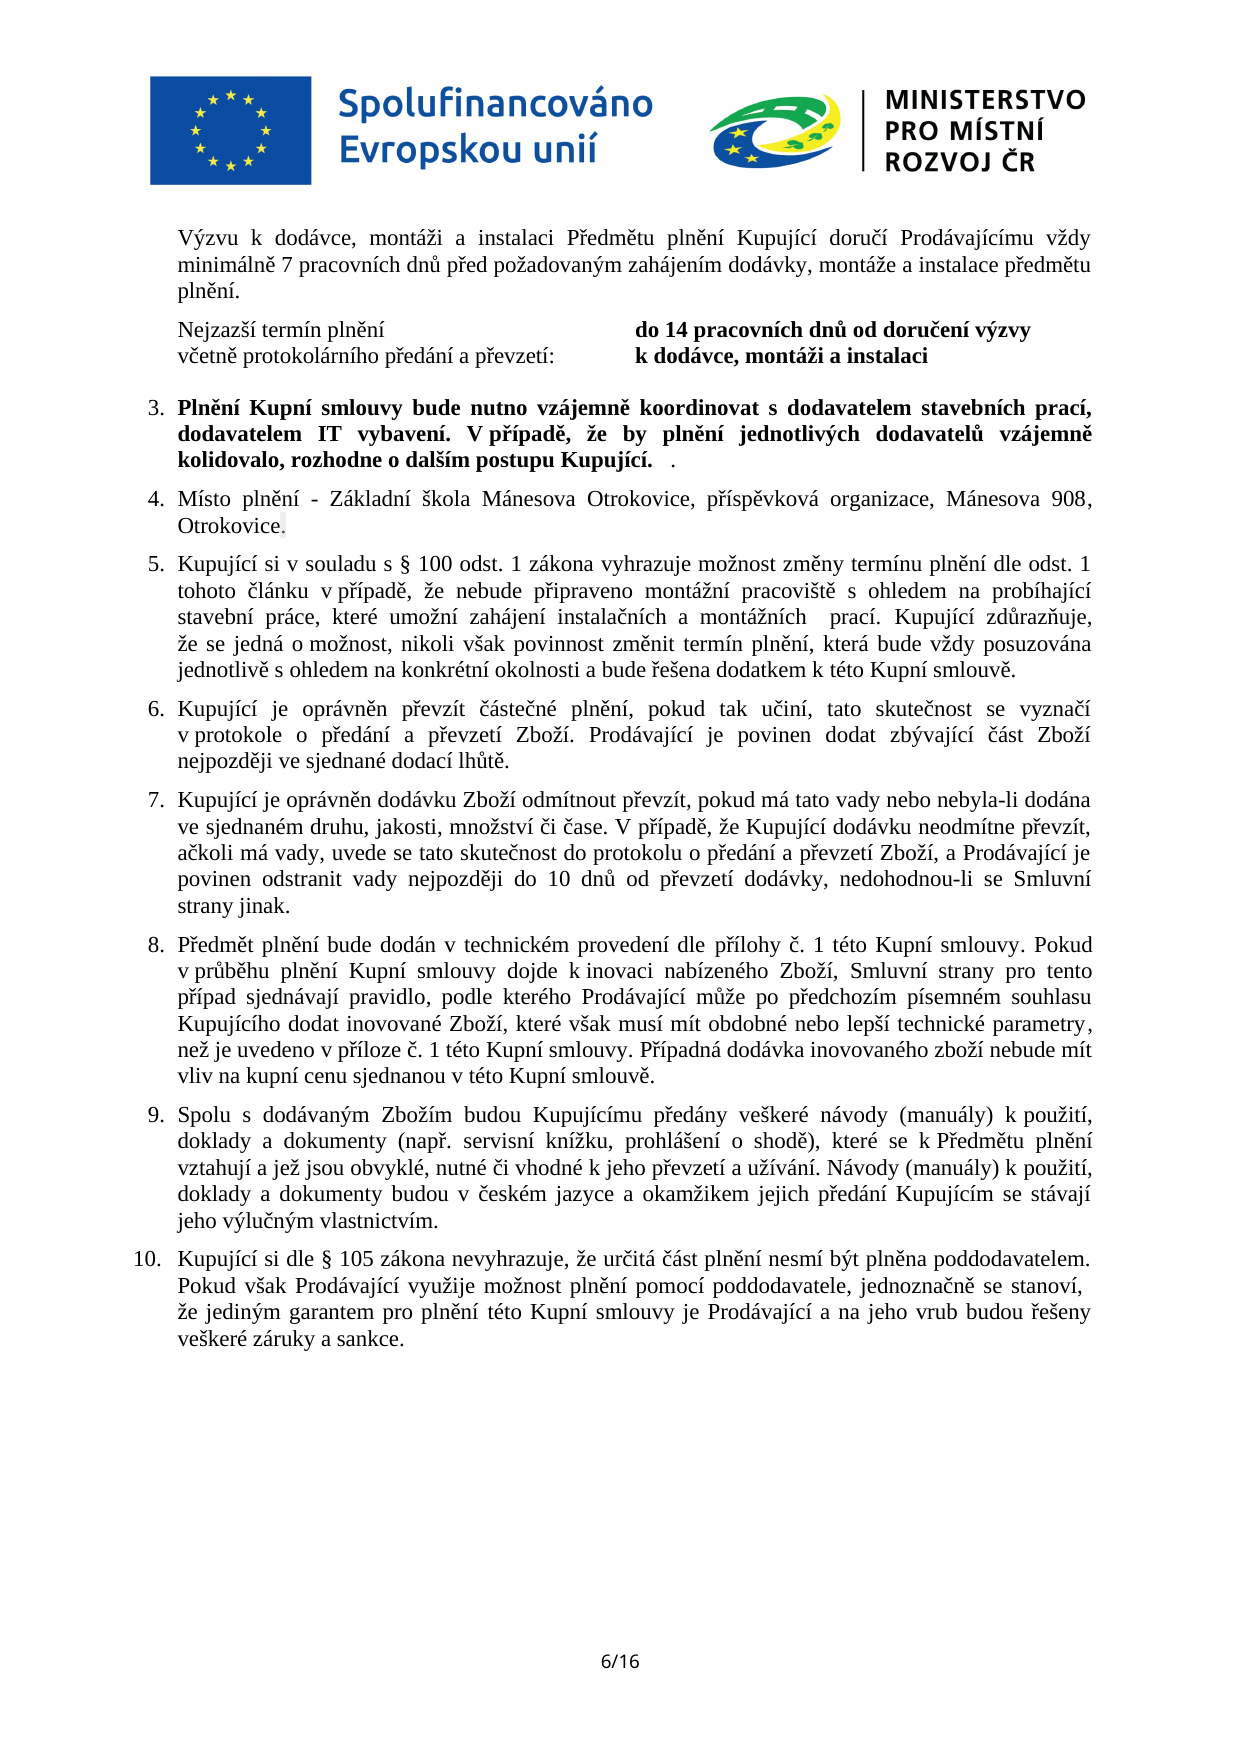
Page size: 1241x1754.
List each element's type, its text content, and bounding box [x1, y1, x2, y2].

list Kupující si dle § 105 zákona nevyhrazuje, že určitá část plnění nesmí být plněna poddodavatelem. Pokud však Prodávající využije možnost plnění pomocí poddodavatele, jednoznačně se stanoví, že jediným garantem pro plnění této Kupní smlouvy je Prodávající a na jeho vrub budou řešeny veškeré záruky a sankce. [133, 1246, 1093, 1351]
list Kupující si v souladu s § 100 odst. 1 zákona vyhrazuje možnost změny termínu plnění dle odst. 1 tohoto článku v případě, že nebude připraveno montážní pracoviště s ohledem na probíhající stavební práce, které umožní zahájení instalačních a montážních prací. Kupující zdůrazňuje, že se jedná o možnost, nikoli však povinnost změnit termín plnění, která bude vždy posuzována jednotlivě s ohledem na konkrétní okolnosti a bude řešena dodatkem k této Kupní smlouvě. [148, 551, 1093, 682]
list Předmět plnění bude dodán v technickém provedení dle přílohy č. 1 této Kupní smlouvy. Pokud v průběhu plnění Kupní smlouvy dojde k inovaci nabízeného Zboží, Smluvní strany pro tento případ sjednávají pravidlo, podle kterého Prodávající může po předchozím písemném souhlasu Kupujícího dodat inovované Zboží, které však musí mít obdobné nebo lepší technické parametry, než je uvedeno v příloze č. 1 této Kupní smlouvy. Případná dodávka inovovaného zboží nebude mít vliv na kupní cenu sjednanou v této Kupní smlouvě. [148, 931, 1093, 1089]
list Nejzazší termín plnění do 14 pracovních dnů od doručení výzvy [177, 316, 1093, 342]
list včetně protokolárního předání a převzetí: k dodávce, montáži a instalaci [177, 342, 1093, 369]
list Místo plnění - Základní škola Mánesova Otrokovice, příspěvková organizace, Mánesova 908, Otrokovice. [148, 485, 1093, 538]
picture [147, 73, 1093, 188]
list Výzvu k dodávce, montáži a instalaci Předmětu plnění Kupující doručí Prodávajícímu vždy minimálně 7 pracovních dnů před požadovaným zahájením dodávky, montáže a instalace předmětu plnění. [177, 224, 1093, 303]
list Kupující je oprávněn dodávku Zboží odmítnout převzít, pokud má tato vady nebo nebyla-li dodána ve sjednaném druhu, jakosti, množství či čase. V případě, že Kupující dodávku neodmítne převzít, ačkoli má vady, uvede se tato skutečnost do protokolu o předání a převzetí Zboží, a Prodávající je povinen odstranit vady nejpozději do 10 dnů od převzetí dodávky, nedohodnou-li se Smluvní strany jinak. [148, 786, 1093, 918]
list Kupující je oprávněn převzít částečné plnění, pokud tak učiní, tato skutečnost se vyznačí v protokole o předání a převzetí Zboží. Prodávající je povinen dodat zbývající část Zboží nejpozději ve sjednané dodací lhůtě. [148, 695, 1093, 774]
list Plnění Kupní smlouvy bude nutno vzájemně koordinovat s dodavatelem stavebních prací, dodavatelem IT vybavení. V případě, že by plnění jednotlivých dodavatelů vzájemně kolidovalo, rozhodne o dalším postupu Kupující. . [148, 394, 1093, 473]
list Spolu s dodávaným Zbožím budou Kupujícímu předány veškeré návody (manuály) k použití, doklady a dokumenty (např. servisní knížku, prohlášení o shodě), které se k Předmětu plnění vztahují a jež jsou obvyklé, nutné či vhodné k jeho převzetí a užívání. Návody (manuály) k použití, doklady a dokumenty budou v českém jazyce a okamžikem jejich předání Kupujícím se stávají jeho výlučným vlastnictvím. [148, 1101, 1093, 1233]
